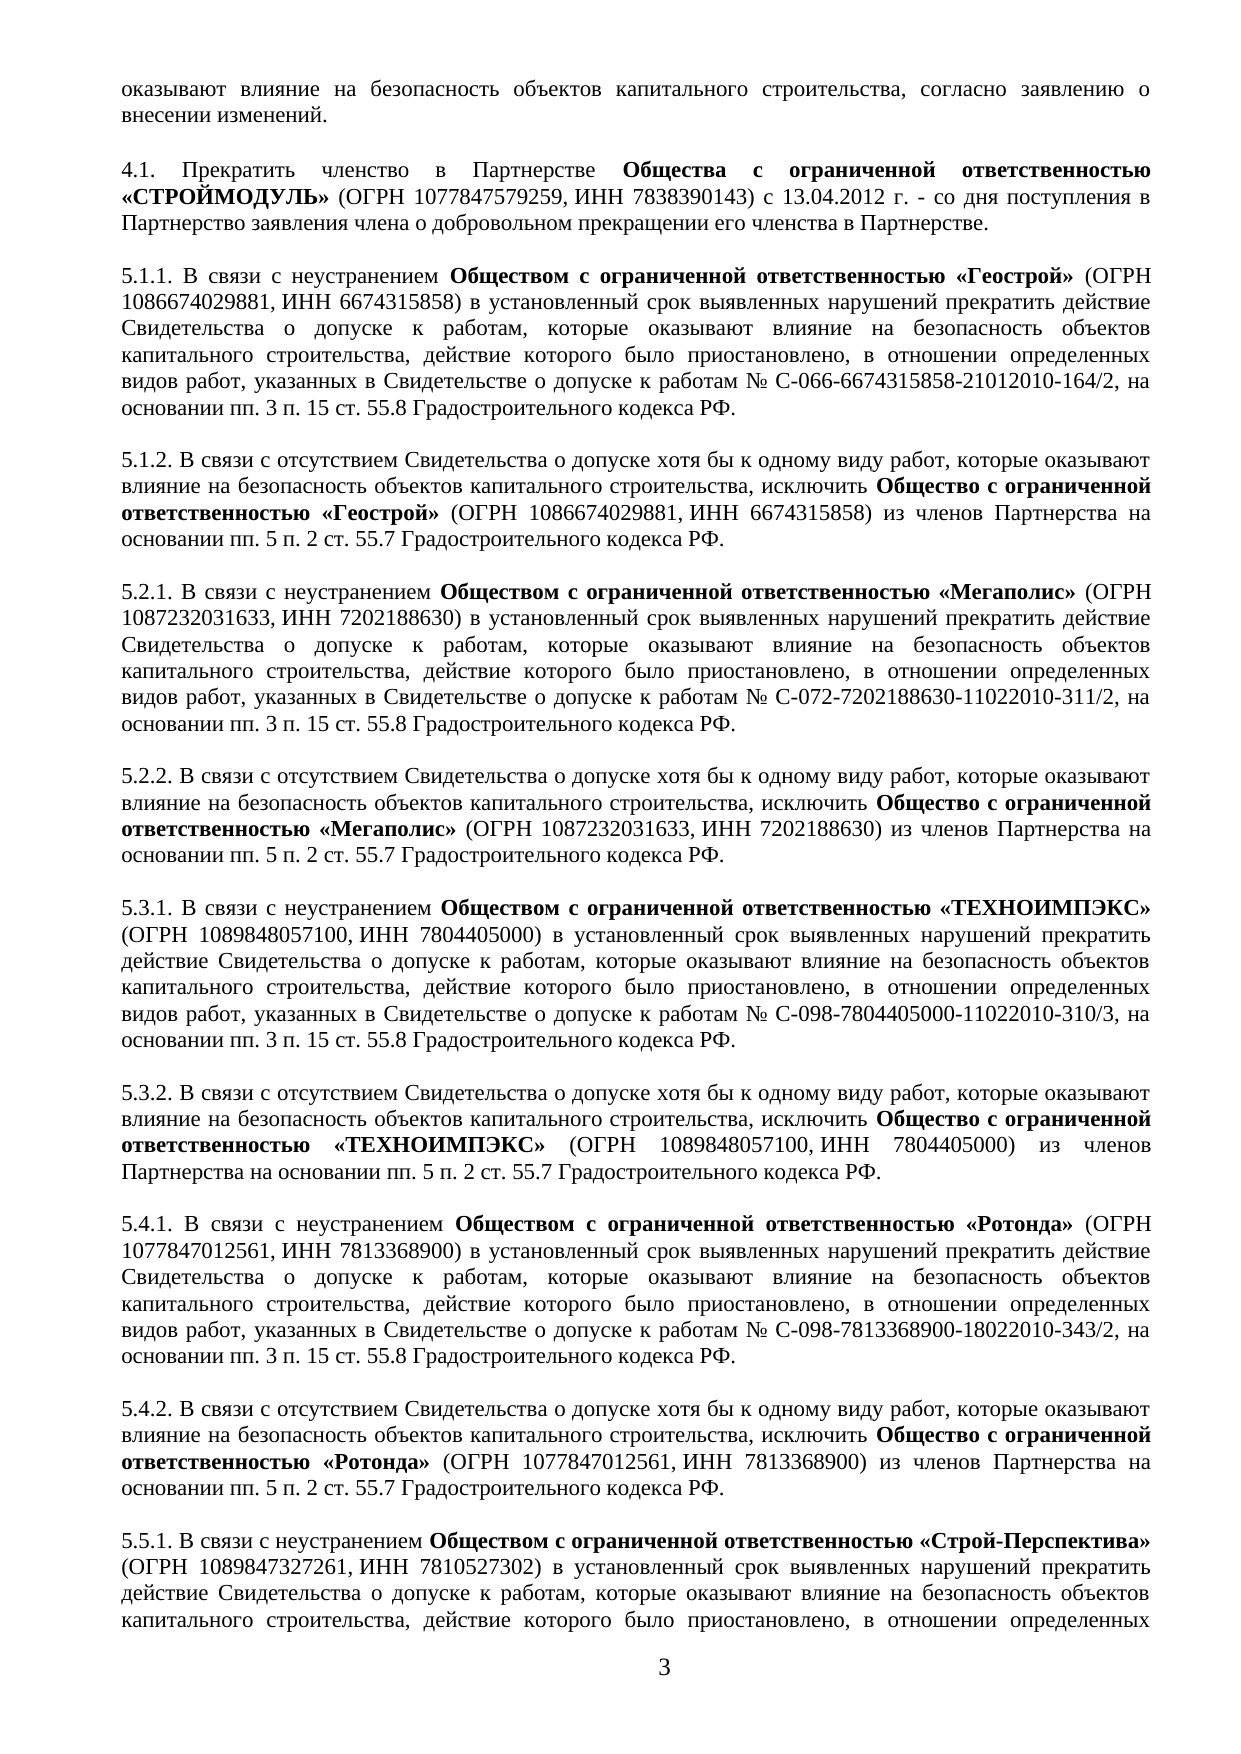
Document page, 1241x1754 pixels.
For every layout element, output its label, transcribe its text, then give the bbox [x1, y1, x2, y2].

text 5.2.2. В связи с отсутствием Свидетельства о допуске хотя бы к одному виду работ, которые оказывают влияние на безопасность объектов капитального строительства, исключить Общество с ограниченной ответственностью «Мегаполис» (ОГРН 1087232031633, ИНН 7202188630) из членов Партнерства на основании пп. 5 п. 2 ст. 55.7 Градостроительного кодекса РФ. [121, 762, 1152, 868]
text 5.4.1. В связи с неустранением Обществом с ограниченной ответственностью «Ротонда» (ОГРН 1077847012561, ИНН 7813368900) в установленный срок выявленных нарушений прекратить действие Свидетельства о допуске к работам, которые оказывают влияние на безопасность объектов капитального строительства, действие которого было приостановлено, в отношении определенных видов работ, указанных в Свидетельстве о допуске к работам № С-098-7813368900-18022010-343/2, на основании пп. 3 п. 15 ст. 55.8 Градостроительного кодекса РФ. [121, 1211, 1152, 1369]
text 4.1. Прекратить членство в Партнерстве Общества с ограниченной ответственностью «СТРОЙМОДУЛЬ» (ОГРН 1077847579259, ИНН 7838390143) с 13.04.2012 г. - со дня поступления в Партнерство заявления члена о добровольном прекращении его членства в Партнерстве. [121, 156, 1152, 235]
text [121, 75, 1152, 128]
text 5.3.2. В связи с отсутствием Свидетельства о допуске хотя бы к одному виду работ, которые оказывают влияние на безопасность объектов капитального строительства, исключить Общество с ограниченной ответственностью «ТЕХНОИМПЭКС» (ОГРН 1089848057100, ИНН 7804405000) из членов Партнерства на основании пп. 5 п. 2 ст. 55.7 Градостроительного кодекса РФ. [121, 1079, 1152, 1184]
text 5.3.1. В связи с неустранением Обществом с ограниченной ответственностью «ТЕХНОИМПЭКС» (ОГРН 1089848057100, ИНН 7804405000) в установленный срок выявленных нарушений прекратить действие Свидетельства о допуске к работам, которые оказывают влияние на безопасность объектов капитального строительства, действие которого было приостановлено, в отношении определенных видов работ, указанных в Свидетельстве о допуске к работам № С-098-7804405000-11022010-310/3, на основании пп. 3 п. 15 ст. 55.8 Градостроительного кодекса РФ. [121, 894, 1152, 1052]
text 5.4.2. В связи с отсутствием Свидетельства о допуске хотя бы к одному виду работ, которые оказывают влияние на безопасность объектов капитального строительства, исключить Общество с ограниченной ответственностью «Ротонда» (ОГРН 1077847012561, ИНН 7813368900) из членов Партнерства на основании пп. 5 п. 2 ст. 55.7 Градостроительного кодекса РФ. [121, 1395, 1152, 1500]
text 5.1.1. В связи с неустранением Обществом с ограниченной ответственностью «Геострой» (ОГРН 1086674029881, ИНН 6674315858) в установленный срок выявленных нарушений прекратить действие Свидетельства о допуске к работам, которые оказывают влияние на безопасность объектов капитального строительства, действие которого было приостановлено, в отношении определенных видов работ, указанных в Свидетельстве о допуске к работам № С-066-6674315858-21012010-164/2, на основании пп. 3 п. 15 ст. 55.8 Градостроительного кодекса РФ. [121, 262, 1152, 420]
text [121, 1527, 1152, 1632]
text 5.1.2. В связи с отсутствием Свидетельства о допуске хотя бы к одному виду работ, которые оказывают влияние на безопасность объектов капитального строительства, исключить Общество с ограниченной ответственностью «Геострой» (ОГРН 1086674029881, ИНН 6674315858) из членов Партнерства на основании пп. 5 п. 2 ст. 55.7 Градостроительного кодекса РФ. [121, 446, 1152, 552]
text 5.2.1. В связи с неустранением Обществом с ограниченной ответственностью «Мегаполис» (ОГРН 1087232031633, ИНН 7202188630) в установленный срок выявленных нарушений прекратить действие Свидетельства о допуске к работам, которые оказывают влияние на безопасность объектов капитального строительства, действие которого было приостановлено, в отношении определенных видов работ, указанных в Свидетельстве о допуске к работам № С-072-7202188630-11022010-311/2, на основании пп. 3 п. 15 ст. 55.8 Градостроительного кодекса РФ. [121, 578, 1152, 736]
